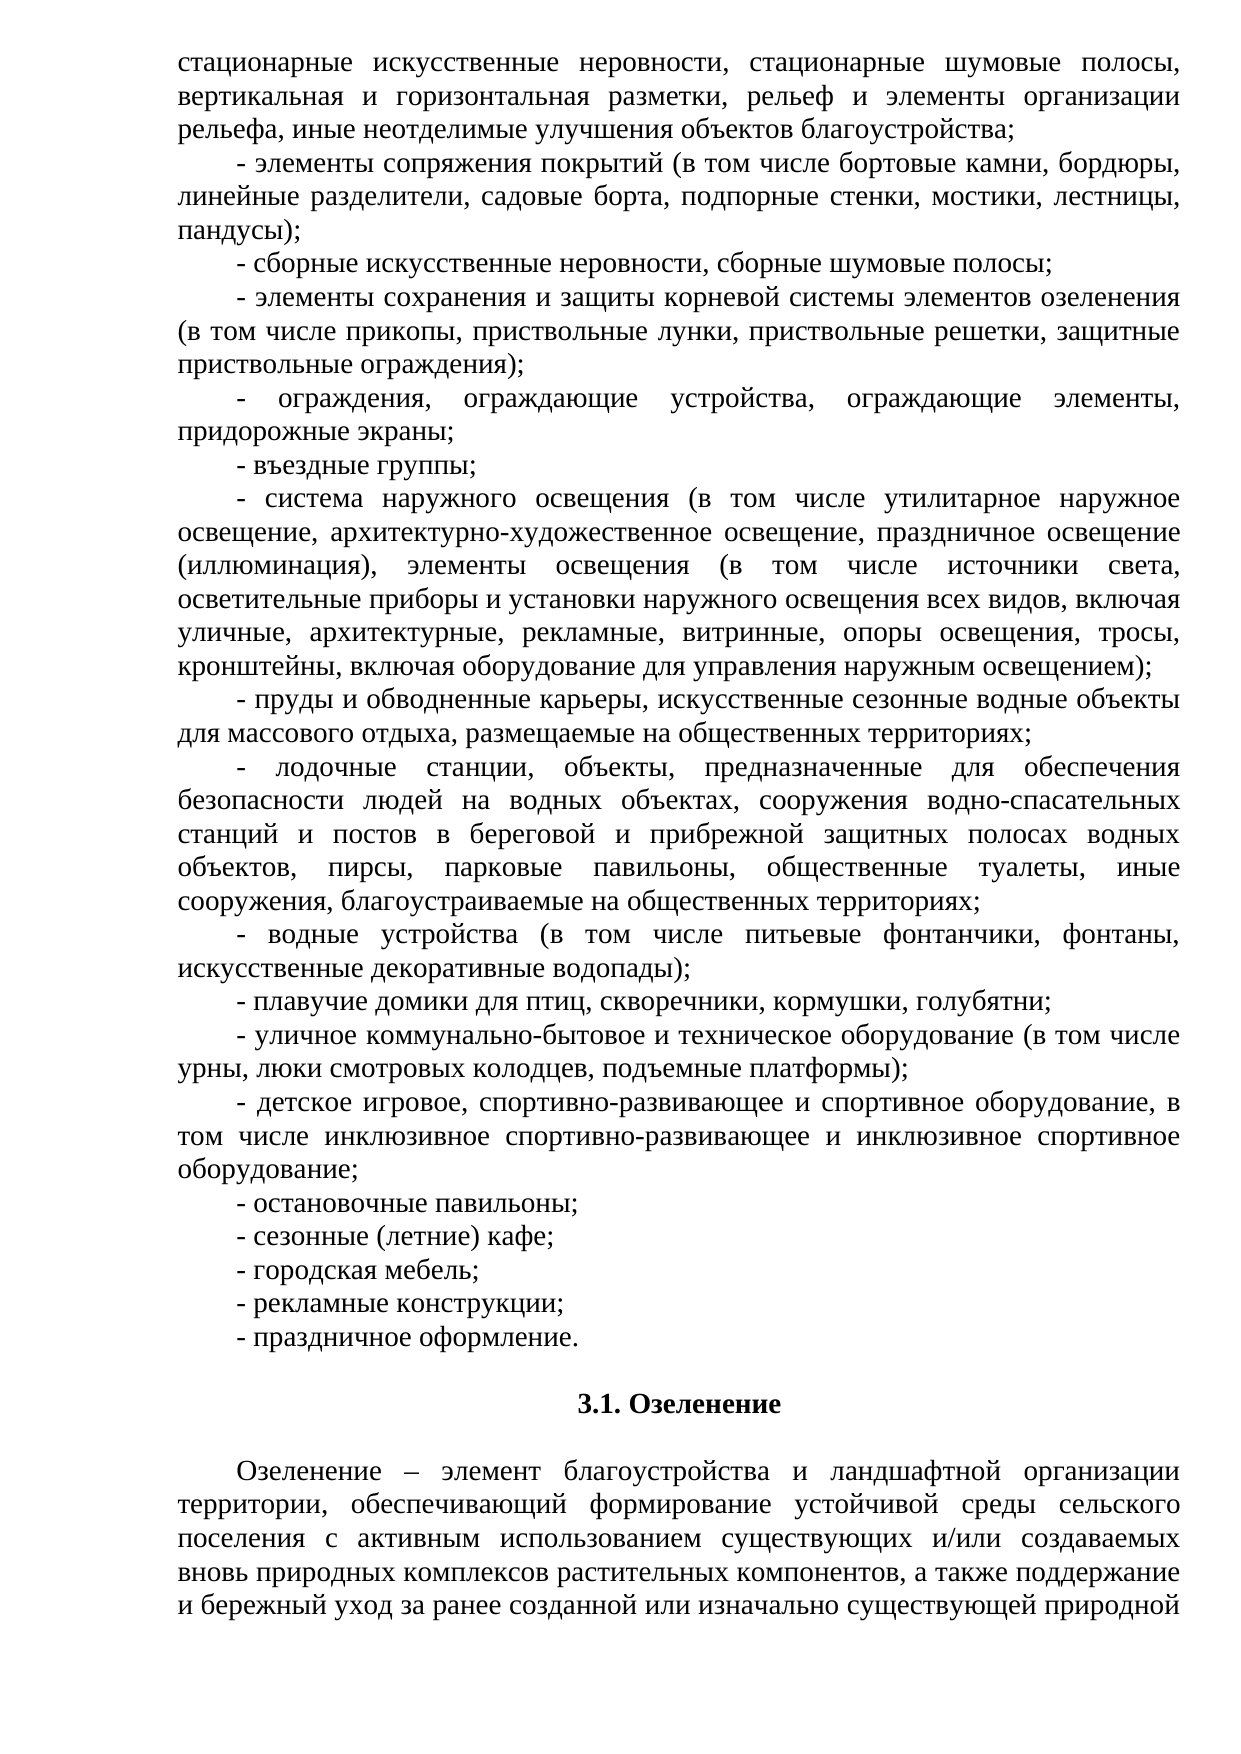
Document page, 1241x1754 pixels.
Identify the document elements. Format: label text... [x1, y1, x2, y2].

list - рекламные конструкции; [177, 1285, 1181, 1319]
list - остановочные павильоны; [177, 1185, 1181, 1218]
list - элементы сопряжения покрытий (в том числе бортовые камни, бордюры, линейные разделители, садовые борта, подпорные стенки, мостики, лестницы, пандусы); [177, 145, 1181, 246]
list - пруды и обводненные карьеры, искусственные сезонные водные объекты для массового отдыха, размещаемые на общественных территориях; [177, 682, 1181, 749]
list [177, 44, 1181, 145]
list - ограждения, ограждающие устройства, ограждающие элементы, придорожные экраны; [177, 380, 1181, 447]
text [177, 1453, 1181, 1621]
list - плавучие домики для птиц, скворечники, кормушки, голубятни; [177, 983, 1181, 1017]
list - городская мебель; [177, 1252, 1181, 1285]
list - уличное коммунально-бытовое и техническое оборудование (в том числе урны, люки смотровых колодцев, подъемные платформы); [177, 1017, 1181, 1084]
list - детское игровое, спортивно-развивающее и спортивное оборудование, в том числе инклюзивное спортивно-развивающее и инклюзивное спортивное оборудование; [177, 1084, 1181, 1185]
list - лодочные станции, объекты, предназначенные для обеспечения безопасности людей на водных объектах, сооружения водно-спасательных станций и постов в береговой и прибрежной защитных полосах водных объектов, пирсы, парковые павильоны, общественные туалеты, иные сооружения, благоустраиваемые на общественных территориях; [177, 749, 1181, 916]
list - сезонные (летние) кафе; [177, 1218, 1181, 1252]
list - сборные искусственные неровности, сборные шумовые полосы; [177, 246, 1181, 279]
list - система наружного освещения (в том числе утилитарное наружное освещение, архитектурно-художественное освещение, праздничное освещение (иллюминация), элементы освещения (в том числе источники света, осветительные приборы и установки наружного освещения всех видов, включая уличные, архитектурные, рекламные, витринные, опоры освещения, тросы, кронштейны, включая оборудование для управления наружным освещением); [177, 480, 1181, 682]
subtitle 3.1. Озеленение [177, 1386, 1181, 1419]
list - въездные группы; [177, 447, 1181, 480]
list - элементы сохранения и защиты корневой системы элементов озеленения (в том числе прикопы, приствольные лунки, приствольные решетки, защитные приствольные ограждения); [177, 279, 1181, 380]
list - водные устройства (в том числе питьевые фонтанчики, фонтаны, искусственные декоративные водопады); [177, 916, 1181, 983]
list - праздничное оформление. [177, 1319, 1181, 1352]
